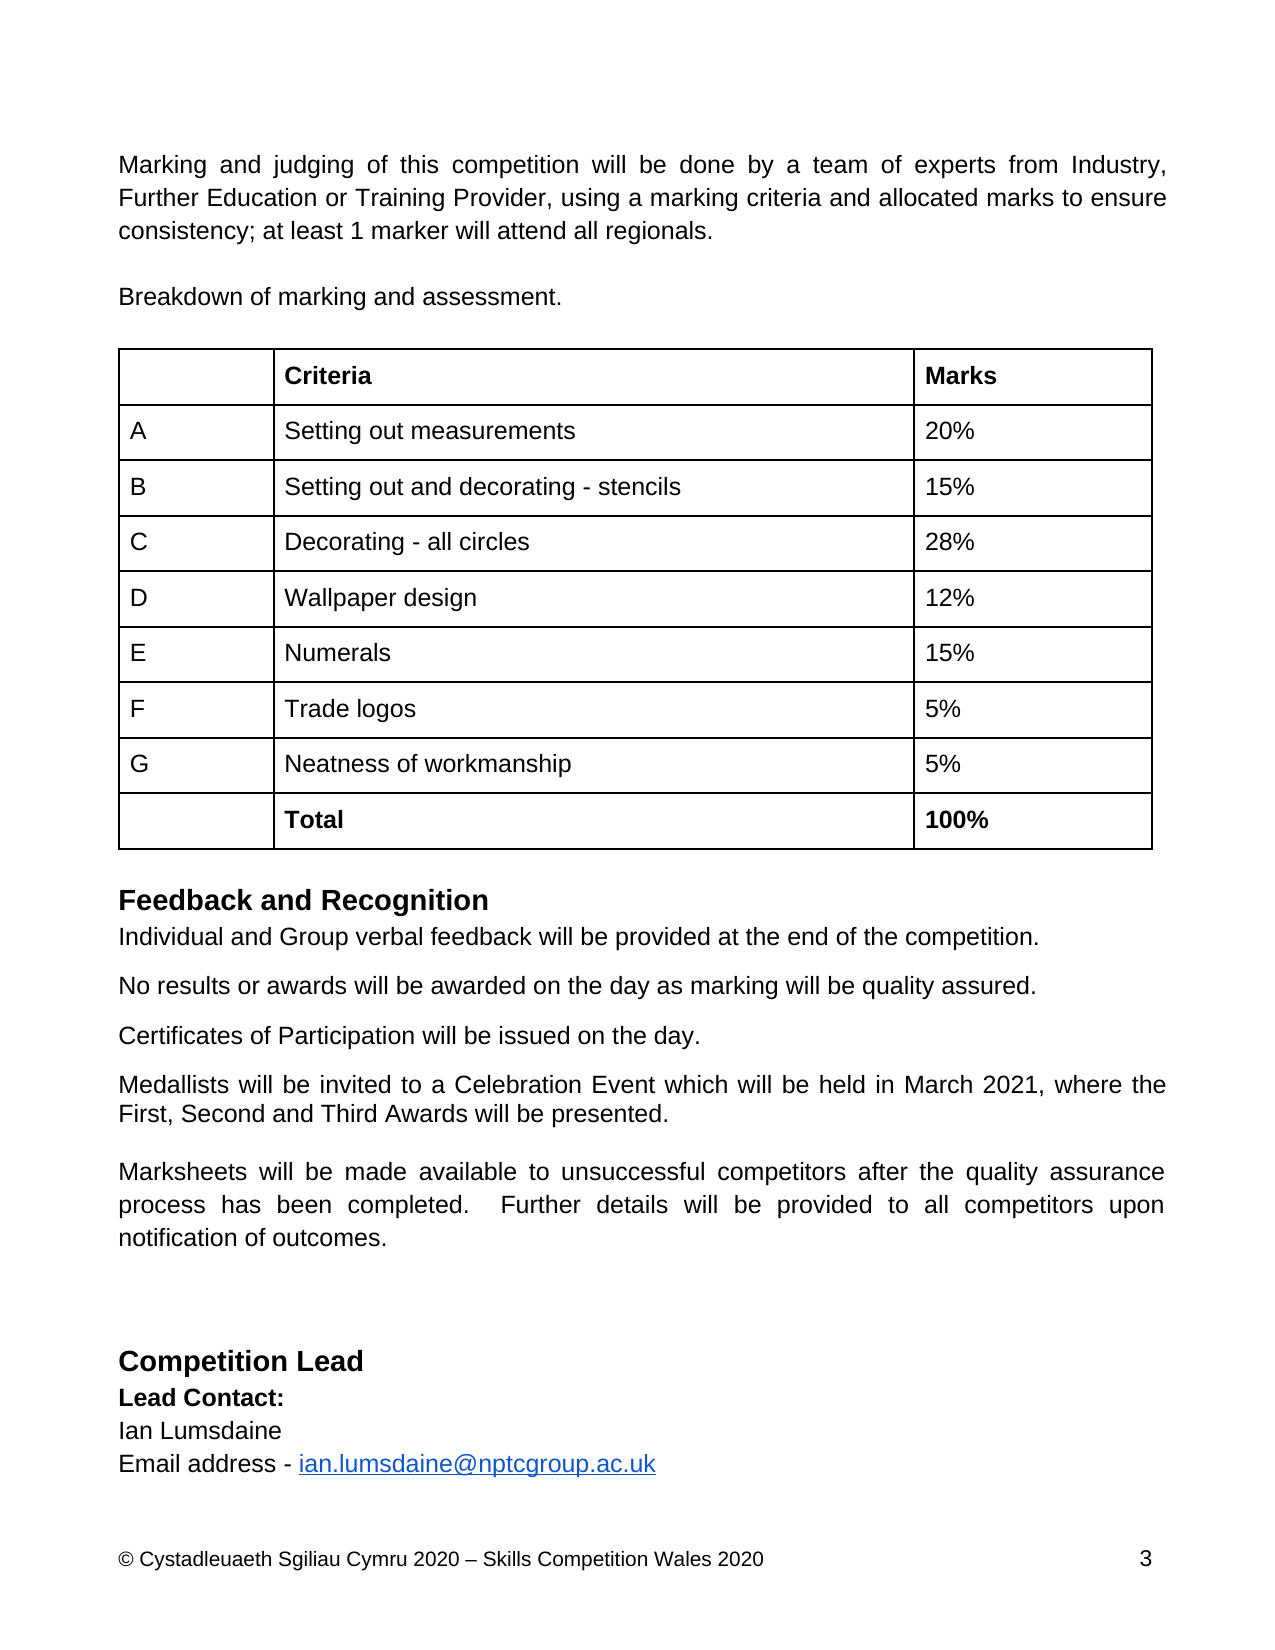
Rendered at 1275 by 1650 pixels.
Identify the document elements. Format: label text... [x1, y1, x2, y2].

table_cell E [120, 628, 273, 681]
table_cell 20% [915, 406, 1151, 459]
table_cell 100% [915, 794, 1151, 848]
table_cell A [120, 406, 273, 459]
text Marking and judging of this competition will be done by a team of experts from Industry, Further Education or Training Provider, using a marking criteria and allocated marks to ensure consistency; at least 1 marker will attend all regionals. [118, 150, 1169, 245]
table_cell 28% [915, 517, 1151, 570]
table_cell 5% [915, 739, 1151, 792]
text Individual and Group verbal feedback will be provided at the end of the competition. [118, 921, 1166, 950]
text Feedback and Recognition [118, 883, 1166, 916]
table_cell Neatness of workmanship [275, 739, 913, 792]
table_header Marks [915, 350, 1151, 404]
table_cell B [120, 461, 273, 515]
table_cell C [120, 517, 273, 570]
table_cell D [120, 572, 273, 626]
text Competition Lead [118, 1344, 1166, 1378]
table_cell Total [275, 794, 913, 848]
text Medallists will be invited to a Celebration Event which will be held in March 2021, where the First, Second and Third Awards will be presented. [118, 1071, 1169, 1128]
table_cell Trade logos [275, 683, 913, 737]
table_header [120, 350, 273, 404]
table_cell Setting out measurements [275, 406, 913, 459]
table_cell 5% [915, 683, 1151, 737]
table_cell 15% [915, 628, 1151, 681]
table_cell Wallpaper design [275, 572, 913, 626]
table_cell F [120, 683, 273, 737]
table_cell 12% [915, 572, 1151, 626]
text Breakdown of marking and assessment. [118, 282, 1166, 311]
text Ian Lumsdaine [118, 1416, 1169, 1444]
table_header Criteria [275, 350, 913, 404]
table_cell G [120, 739, 273, 792]
text Email address - ian.lumsdaine@nptcgroup.ac.uk [118, 1449, 1169, 1477]
text Certificates of Participation will be issued on the day. [118, 1021, 1166, 1049]
text Marksheets will be made available to unsuccessful competitors after the quality assurance process has been completed. Further details will be provided to all competitors upon notification of outcomes. [118, 1157, 1166, 1252]
table_cell Setting out and decorating - stencils [275, 461, 913, 515]
table_cell Numerals [275, 628, 913, 681]
text Lead Contact: [118, 1383, 1169, 1411]
table_cell Decorating - all circles [275, 517, 913, 570]
table_cell [120, 794, 273, 848]
table_cell 15% [915, 461, 1151, 515]
text No results or awards will be awarded on the day as marking will be quality assured. [118, 971, 1166, 1000]
